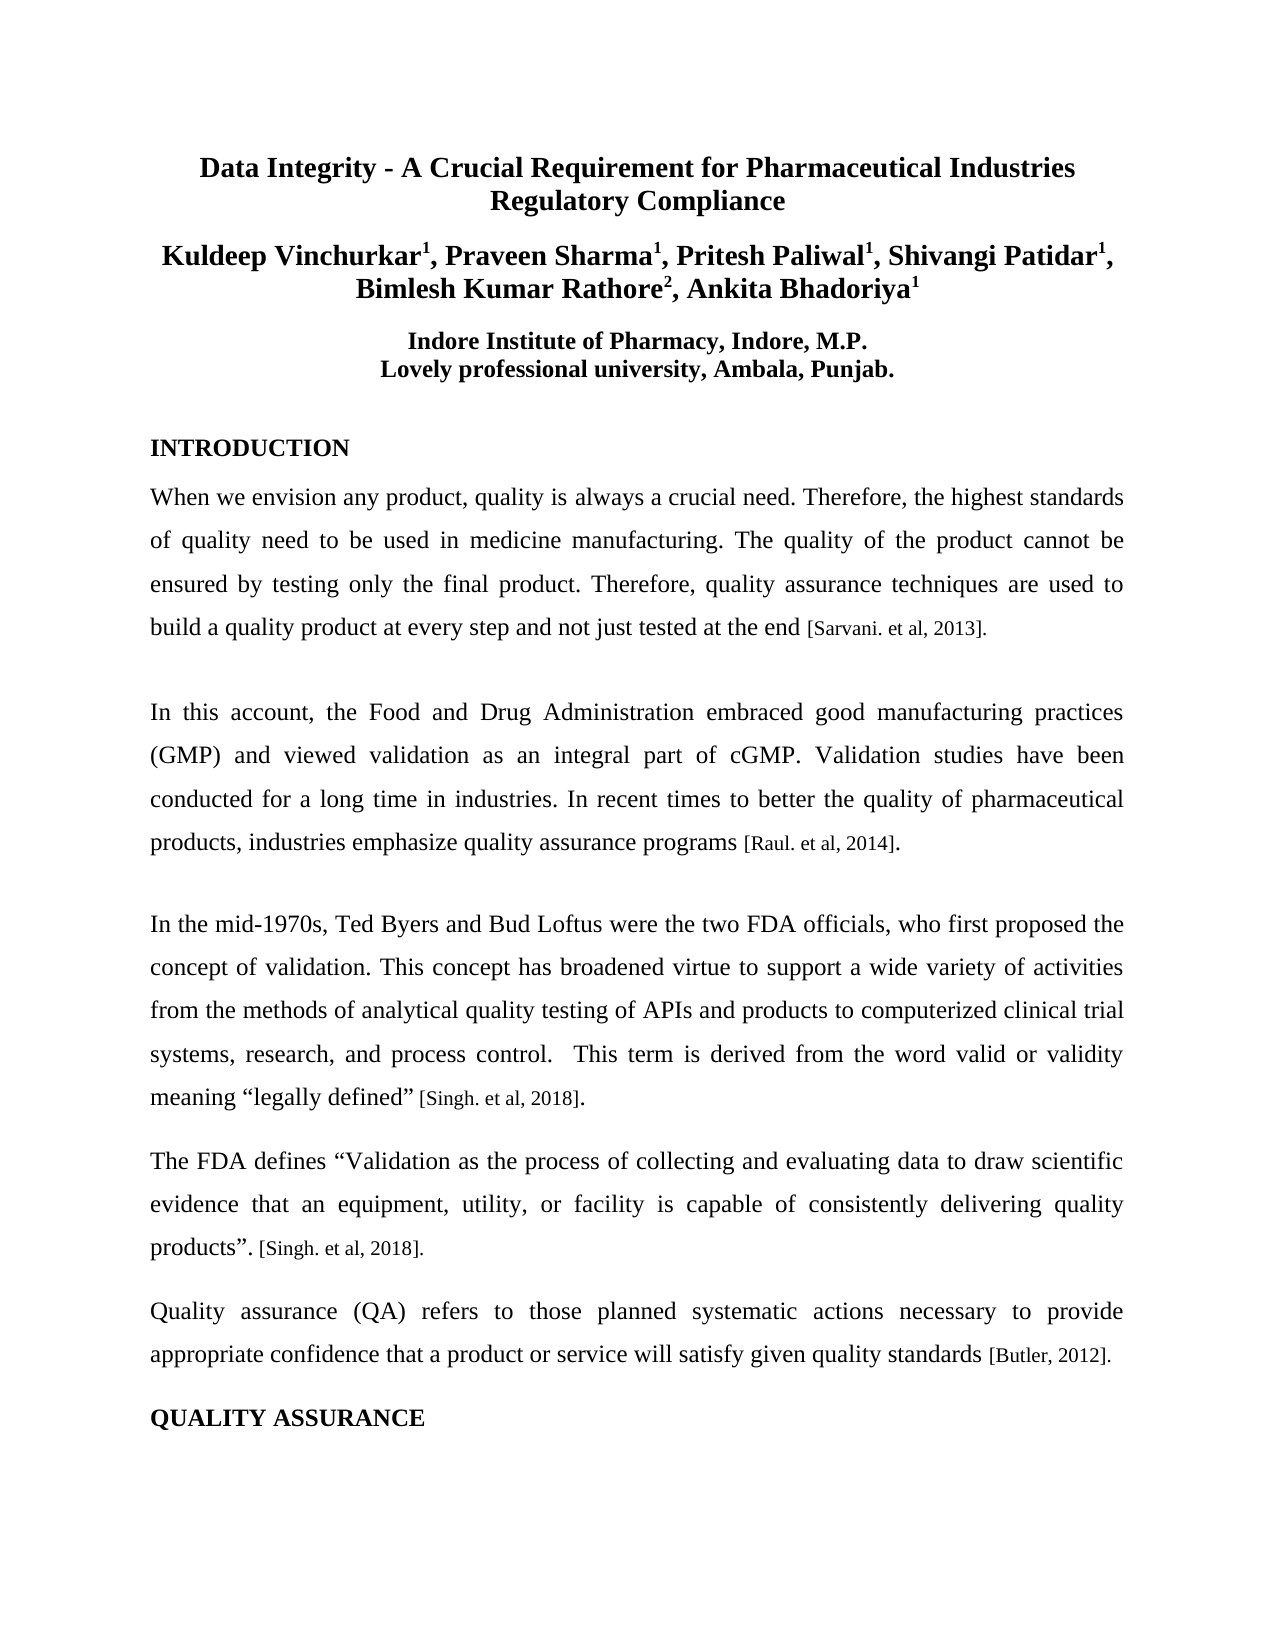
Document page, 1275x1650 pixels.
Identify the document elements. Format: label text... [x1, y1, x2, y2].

text In the mid-1970s, Ted Byers and Bud Loftus were the two FDA officials, who first proposed the concept of validation. This concept has broadened virtue to support a wide variety of activities from the methods of analytical quality testing of APIs and products to computerized clinical trial systems, research, and process control. This term is derived from the word valid or validity meaning “legally defined” [Singh. et al, 2018]. [150, 909, 1125, 1111]
text Lovely professional university, Ambala, Punjab. [150, 354, 1125, 383]
text Kuldeep Vinchurkar1, Praveen Sharma1, Pritesh Paliwal1, Shivangi Patidar1, Bimlesh Kumar Rathore2, Ankita Bhadoriya1 [150, 238, 1125, 305]
text In this account, the Food and Drug Administration embraced good manufacturing practices (GMP) and viewed validation as an integral part of cGMP. Validation studies have been conducted for a long time in industries. In recent times to better the quality of pharmaceutical products, industries emphasize quality assurance programs [Raul. et al, 2014]. [150, 697, 1125, 856]
text The FDA defines “Validation as the process of collecting and evaluating data to draw scientific evidence that an equipment, utility, or facility is capable of consistently delivering quality products”. [Singh. et al, 2018]. [150, 1146, 1125, 1261]
text When we envision any product, quality is always a crucial need. Therefore, the highest standards of quality need to be used in medicine manufacturing. The quality of the product cannot be ensured by testing only the final product. Therefore, quality assurance techniques are used to build a quality product at every step and not just tested at the end [Sarvani. et al, 2013]. [150, 482, 1125, 641]
text INTRODUCTION [150, 433, 1125, 462]
text Quality assurance (QA) refers to those planned systematic actions necessary to provide appropriate confidence that a product or service will satisfy given quality standards [Butler, 2012]. [150, 1296, 1125, 1368]
text Indore Institute of Pharmacy, Indore, M.P. [150, 326, 1125, 354]
text Data Integrity - A Crucial Requirement for Pharmaceutical Industries Regulatory Compliance [150, 150, 1125, 217]
text QUALITY ASSURANCE [150, 1403, 1125, 1432]
